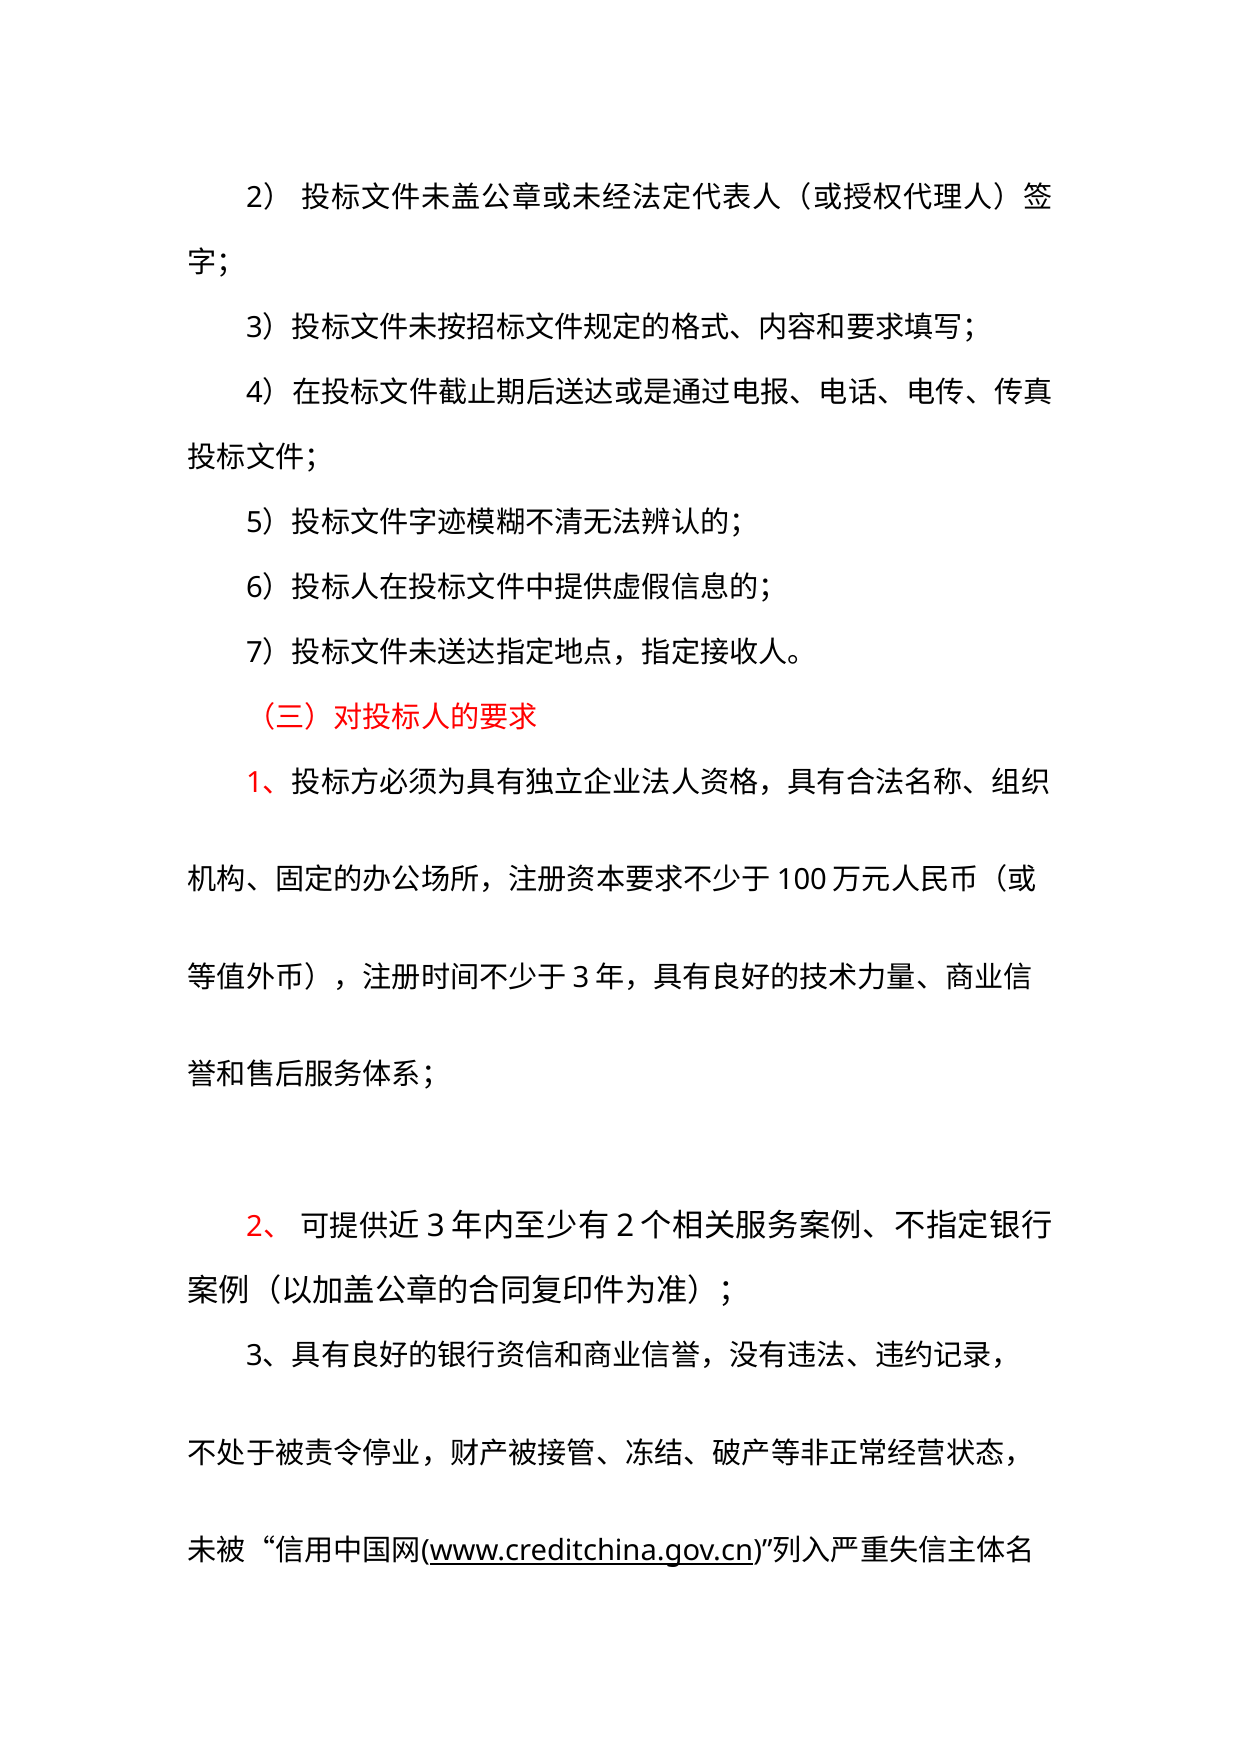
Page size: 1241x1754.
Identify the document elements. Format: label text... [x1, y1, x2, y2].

text 1、投标方必须为具有独立企业法人资格，具有合法名称、组织机构、固定的办公场所，注册资本要求不少于100万元人民币（或等值外币），注册时间不少于3年，具有良好的技术力量、商业信誉和售后服务体系； [187, 747, 1053, 1104]
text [187, 1321, 1042, 1581]
text 5）投标文件字迹模糊不清无法辨认的； [187, 487, 1053, 552]
text （三）对投标人的要求 [187, 682, 1053, 747]
text 2） 投标文件未盖公章或未经法定代表人（或授权代理人）签字； [187, 162, 1053, 292]
text 7）投标文件未送达指定地点，指定接收人。 [187, 617, 1053, 682]
text 3）投标文件未按招标文件规定的格式、内容和要求填写； [187, 292, 1053, 357]
text 6）投标人在投标文件中提供虚假信息的； [187, 552, 1053, 617]
text 4）在投标文件截止期后送达或是通过电报、电话、电传、传真投标文件； [187, 357, 1053, 487]
text 2、 可提供近3年内至少有2个相关服务案例、不指定银行案例（以加盖公章的合同复印件为准）； [187, 1191, 1053, 1321]
